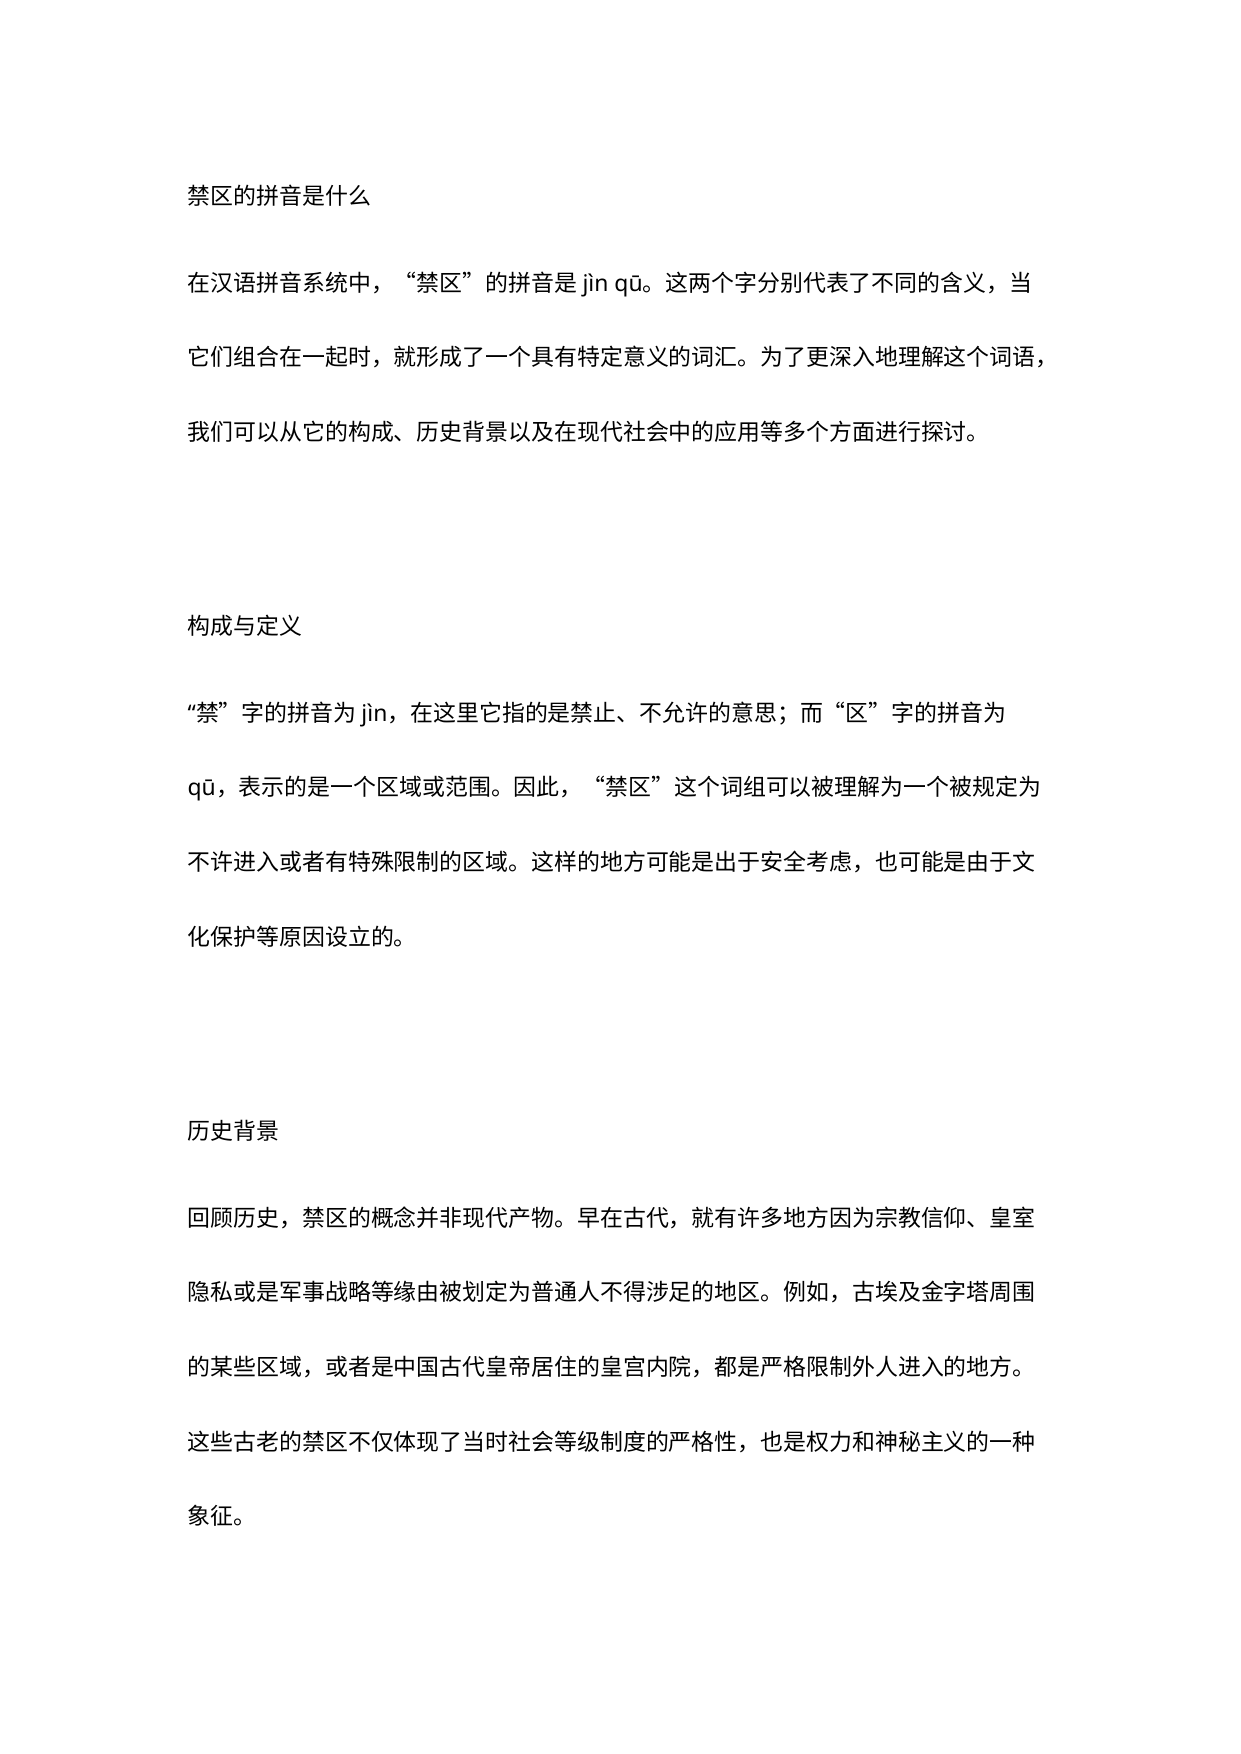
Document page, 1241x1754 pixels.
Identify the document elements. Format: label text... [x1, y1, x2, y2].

text 禁区的拼音是什么 [187, 162, 1053, 227]
text “禁”字的拼音为 jìn，在这里它指的是禁止、不允许的意思；而“区”字的拼音为 qū，表示的是一个区域或范围。因此，“禁区”这个词组可以被理解为一个被规定为不许进入或者有特殊限制的区域。这样的地方可能是出于安全考虑，也可能是由于文化保护等原因设立的。 [187, 679, 1053, 968]
text 在汉语拼音系统中，“禁区”的拼音是 jìn qū。这两个字分别代表了不同的含义，当它们组合在一起时，就形成了一个具有特定意义的词汇。为了更深入地理解这个词语，我们可以从它的构成、历史背景以及在现代社会中的应用等多个方面进行探讨。 [187, 248, 1053, 463]
text 历史背景 [187, 1097, 1053, 1162]
text 构成与定义 [187, 592, 1053, 657]
text 回顾历史，禁区的概念并非现代产物。早在古代，就有许多地方因为宗教信仰、皇室隐私或是军事战略等缘由被划定为普通人不得涉足的地区。例如，古埃及金字塔周围的某些区域，或者是中国古代皇帝居住的皇宫内院，都是严格限制外人进入的地方。这些古老的禁区不仅体现了当时社会等级制度的严格性，也是权力和神秘主义的一种象征。 [187, 1184, 1053, 1547]
